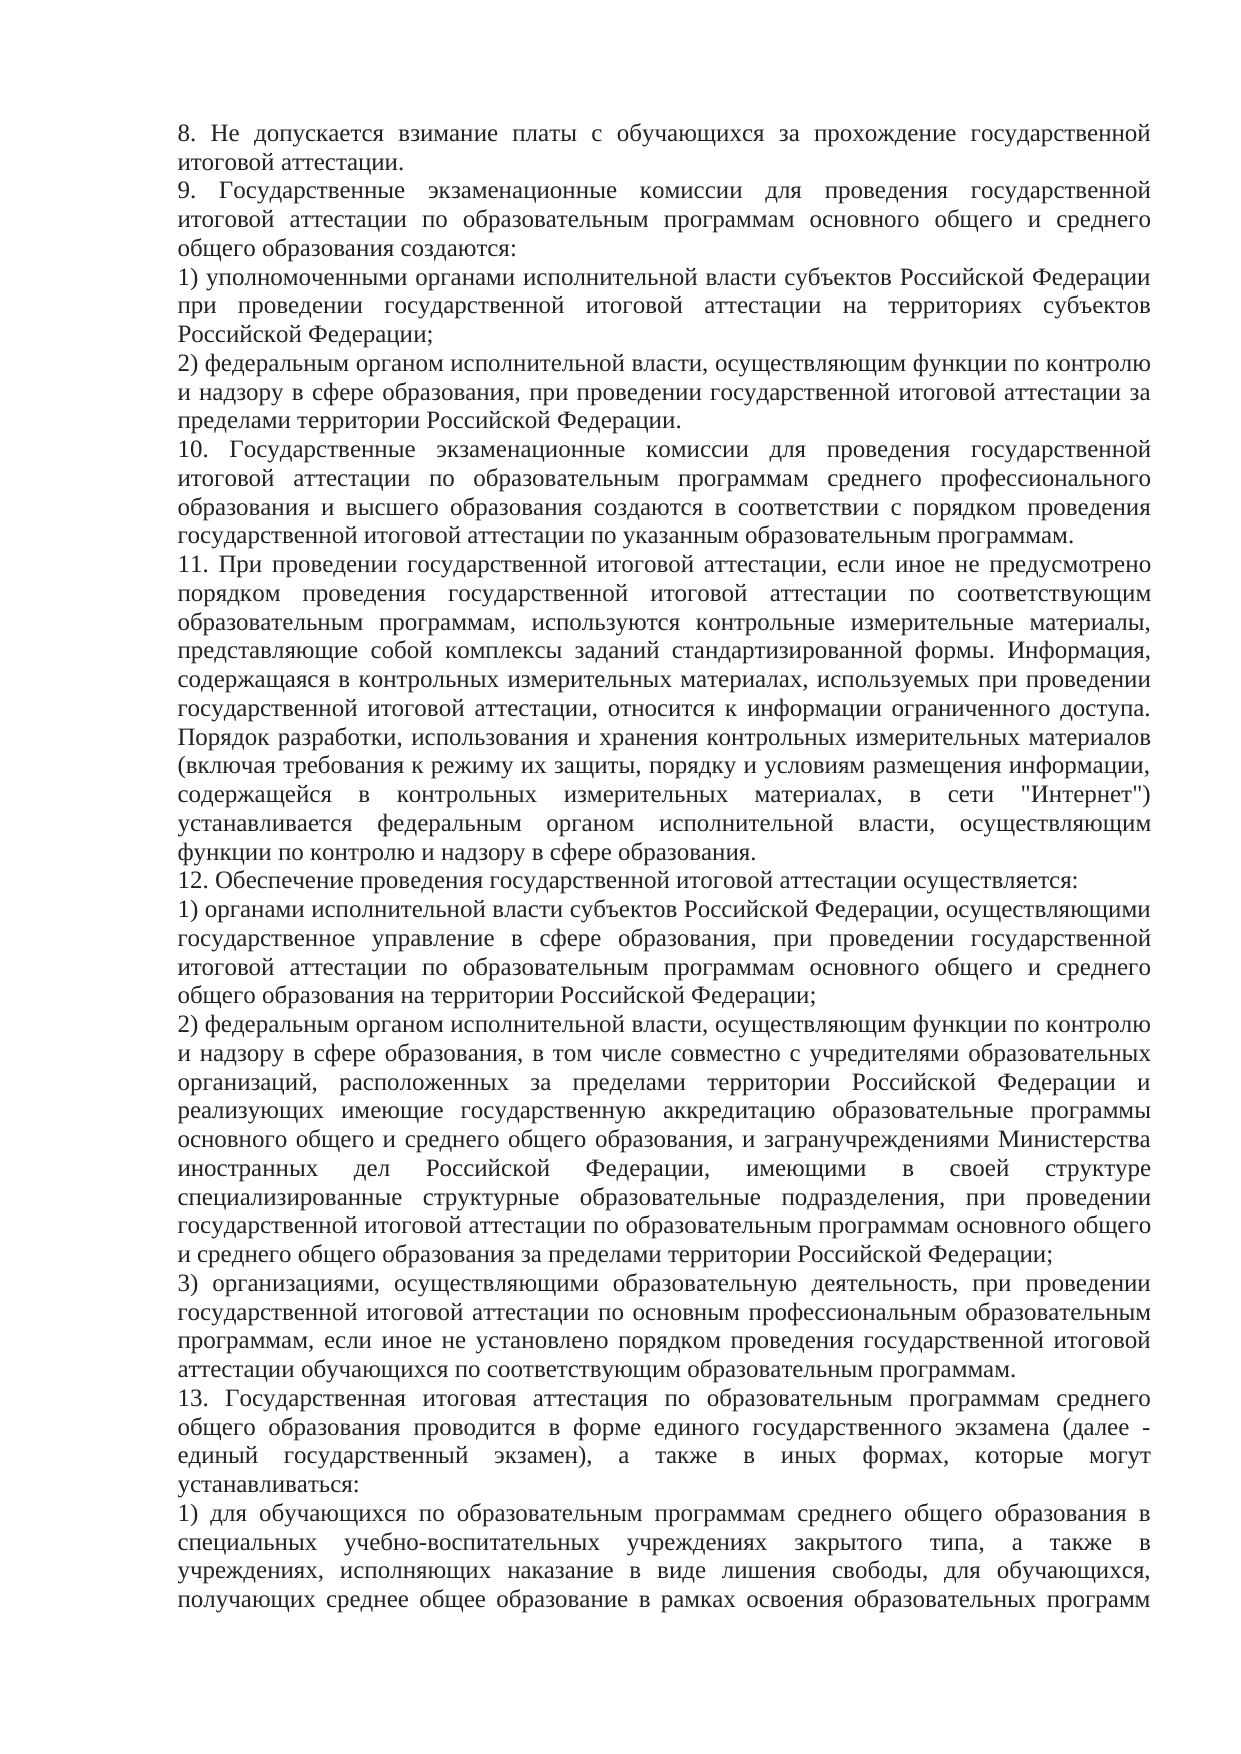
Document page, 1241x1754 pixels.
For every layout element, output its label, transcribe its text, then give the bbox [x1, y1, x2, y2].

text 3) организациями, осуществляющими образовательную деятельность, при проведении государственной итоговой аттестации по основным профессиональным образовательным программам, если иное не установлено порядком проведения государственной итоговой аттестации обучающихся по соответствующим образовательным программам. [177, 1268, 1152, 1383]
text 12. Обеспечение проведения государственной итоговой аттестации осуществляется: [177, 866, 1152, 894]
text 9. Государственные экзаменационные комиссии для проведения государственной итоговой аттестации по образовательным программам основного общего и среднего общего образования создаются: [177, 176, 1152, 262]
text 8. Не допускается взимание платы с обучающихся за прохождение государственной итоговой аттестации. [177, 118, 1152, 176]
text 10. Государственные экзаменационные комиссии для проведения государственной итоговой аттестации по образовательным программам среднего профессионального образования и высшего образования создаются в соответствии с порядком проведения государственной итоговой аттестации по указанным образовательным программам. [177, 434, 1152, 549]
text 11. При проведении государственной итоговой аттестации, если иное не предусмотрено порядком проведения государственной итоговой аттестации по соответствующим образовательным программам, используются контрольные измерительные материалы, представляющие собой комплексы заданий стандартизированной формы. Информация, содержащаяся в контрольных измерительных материалах, используемых при проведении государственной итоговой аттестации, относится к информации ограниченного доступа. Порядок разработки, использования и хранения контрольных измерительных материалов (включая требования к режиму их защиты, порядку и условиям размещения информации, содержащейся в контрольных измерительных материалах, в сети "Интернет") устанавливается федеральным органом исполнительной власти, осуществляющим функции по контролю и надзору в сфере образования. [177, 549, 1152, 866]
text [177, 1498, 1152, 1613]
text 2) федеральным органом исполнительной власти, осуществляющим функции по контролю и надзору в сфере образования, в том числе совместно с учредителями образовательных организаций, расположенных за пределами территории Российской Федерации и реализующих имеющие государственную аккредитацию образовательные программы основного общего и среднего общего образования, и загранучреждениями Министерства иностранных дел Российской Федерации, имеющими в своей структуре специализированные структурные образовательные подразделения, при проведении государственной итоговой аттестации по образовательным программам основного общего и среднего общего образования за пределами территории Российской Федерации; [177, 1009, 1152, 1268]
text 13. Государственная итоговая аттестация по образовательным программам среднего общего образования проводится в форме единого государственного экзамена (далее - единый государственный экзамен), а также в иных формах, которые могут устанавливаться: [177, 1383, 1152, 1498]
text 1) уполномоченными органами исполнительной власти субъектов Российской Федерации при проведении государственной итоговой аттестации на территориях субъектов Российской Федерации; [177, 262, 1152, 348]
text 1) органами исполнительной власти субъектов Российской Федерации, осуществляющими государственное управление в сфере образования, при проведении государственной итоговой аттестации по образовательным программам основного общего и среднего общего образования на территории Российской Федерации; [177, 894, 1152, 1009]
text 2) федеральным органом исполнительной власти, осуществляющим функции по контролю и надзору в сфере образования, при проведении государственной итоговой аттестации за пределами территории Российской Федерации. [177, 348, 1152, 434]
